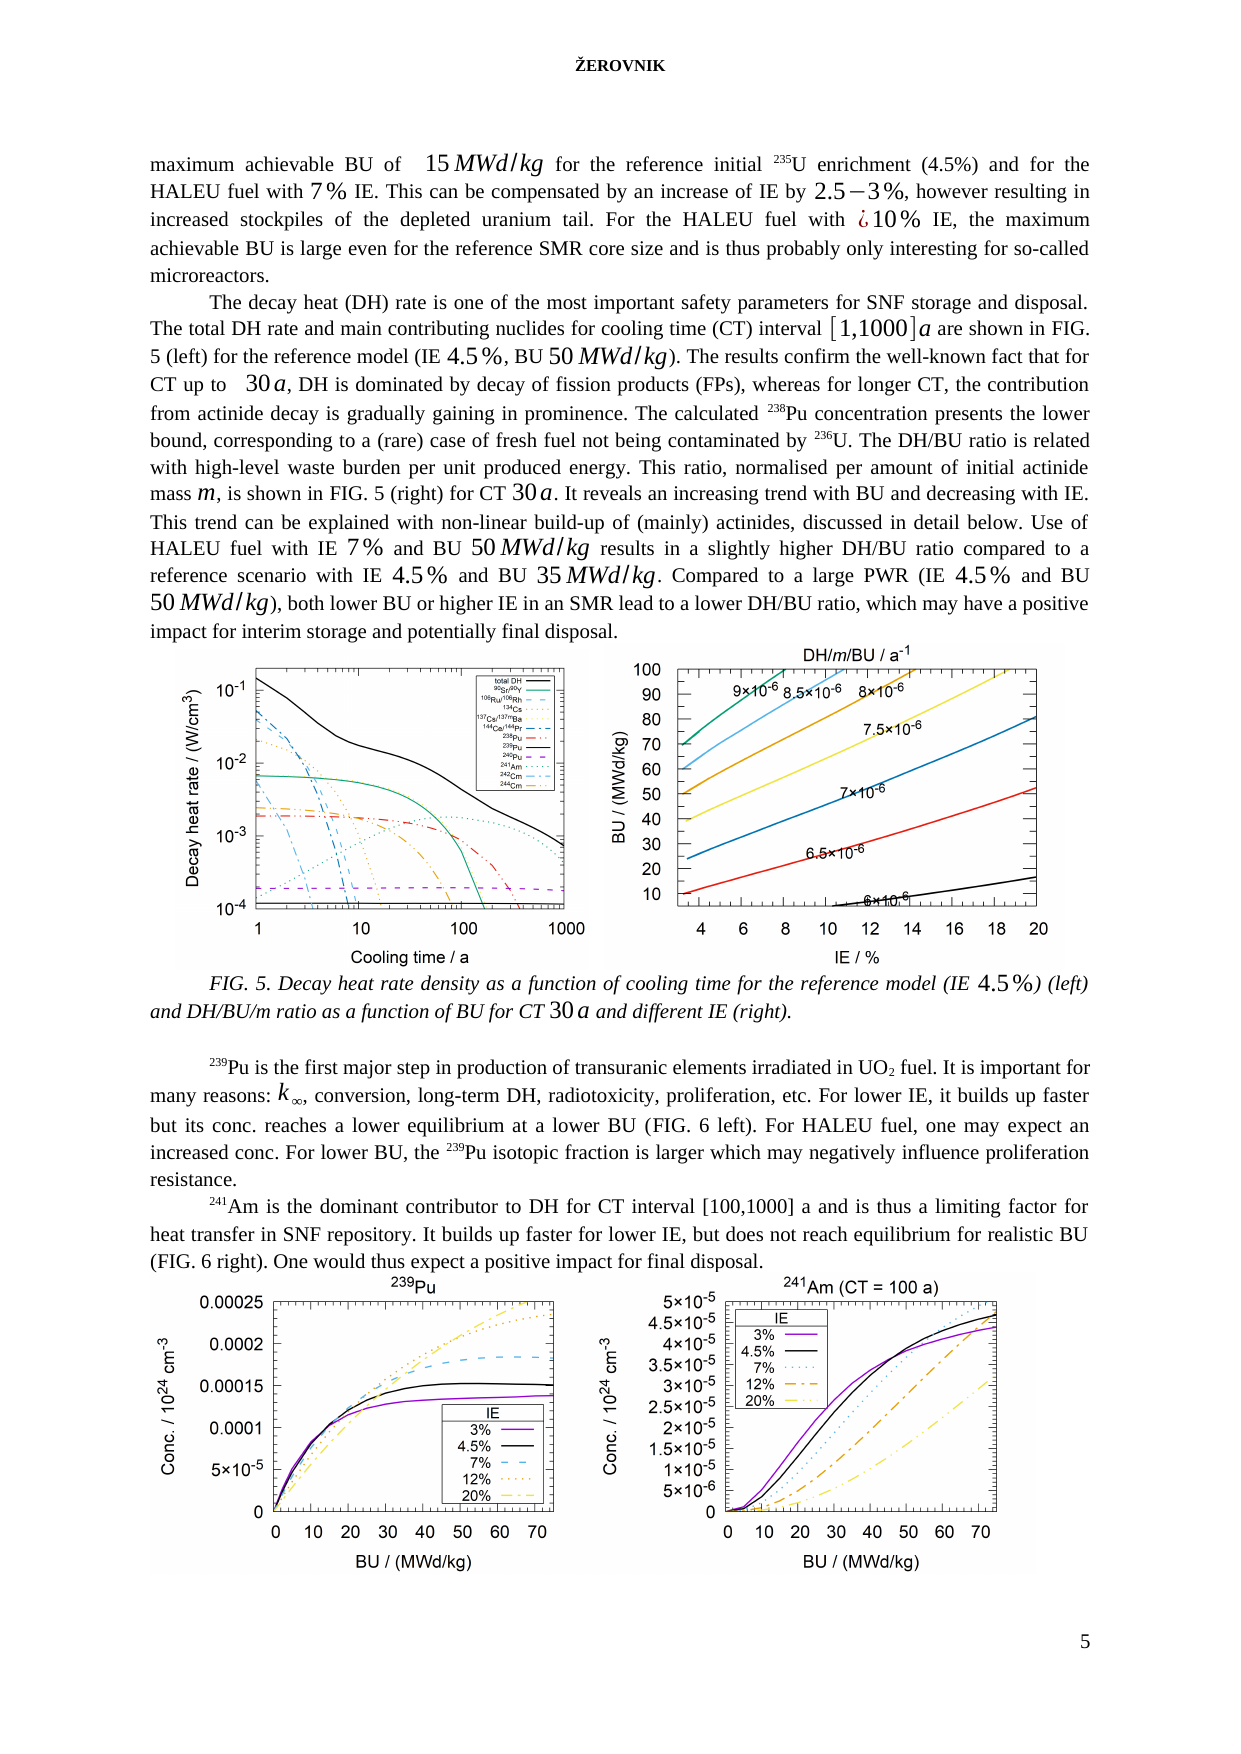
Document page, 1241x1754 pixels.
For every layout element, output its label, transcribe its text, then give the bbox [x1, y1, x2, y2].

picture [175, 649, 589, 970]
text FIG. 5. Decay heat rate density as a function of cooling time for the reference model (IE ) (left) and DH/BU/m ratio as a function of BU for CT and different IE (right). [150, 969, 1090, 1025]
picture [150, 1272, 1036, 1575]
text 241Am is the dominant contributor to DH for CT interval [100,1000] a and is thus a limiting factor for heat transfer in SNF repository. It builds up faster for lower IE, but does not reach equilibrium for realistic BU (FIG. 6 right). One would thus expect a positive impact for final disposal. [150, 1191, 1090, 1273]
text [150, 150, 1090, 287]
text The decay heat (DH) rate is one of the most important safety parameters for SNF storage and disposal. The total DH rate and main contributing nuclides for cooling time (CT) interval are shown in FIG. 5 (left) for the reference model (IE , BU ). The results confirm the well-known fact that for CT up to , DH is dominated by decay of fission products (FPs), whereas for longer CT, the contribution from actinide decay is gradually gaining in prominence. The calculated 238Pu concentration presents the lower bound, corresponding to a (rare) case of fresh fuel not being contaminated by 236U. The DH/BU ratio is related with high-level waste burden per unit produced energy. This ratio, normalised per amount of initial actinide mass , is shown in FIG. 5 (right) for CT . It reveals an increasing trend with BU and decreasing with IE. This trend can be explained with non-linear build-up of (mainly) actinides, discussed in detail below. Use of HALEU fuel with IE and BU results in a slightly higher DH/BU ratio compared to a reference scenario with IE and BU . Compared to a large PWR (IE and BU ), both lower BU or higher IE in an SMR lead to a lower DH/BU ratio, which may have a positive impact for interim storage and potentially final disposal. [150, 287, 1090, 643]
picture [604, 643, 1065, 970]
text 239Pu is the first major step in production of transuranic elements irradiated in UO2 fuel. It is important for many reasons: , conversion, long-term DH, radiotoxicity, proliferation, etc. For lower IE, it builds up faster but its conc. reaches a lower equilibrium at a lower BU (FIG. 6 left). For HALEU fuel, one may expect an increased conc. For lower BU, the 239Pu isotopic fraction is larger which may negatively influence proliferation resistance. [150, 1052, 1090, 1191]
